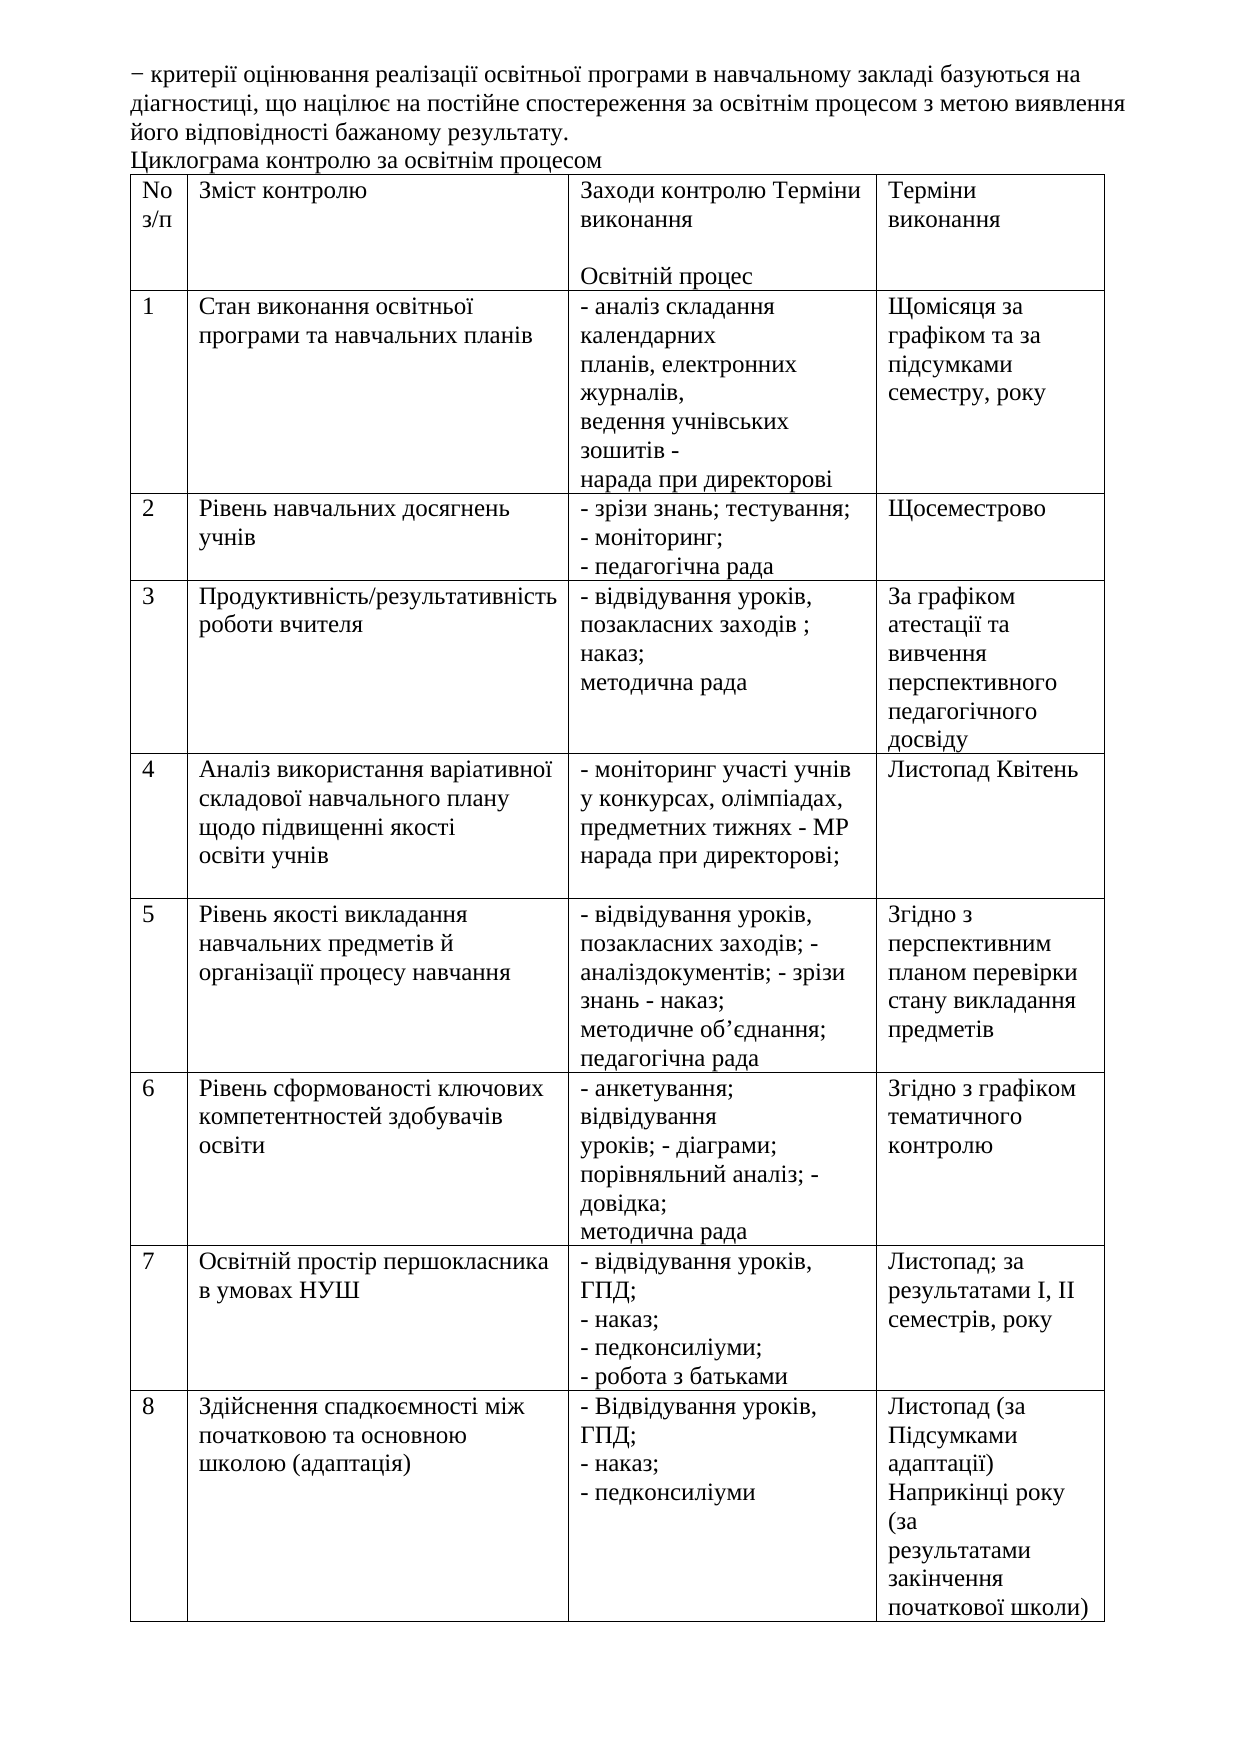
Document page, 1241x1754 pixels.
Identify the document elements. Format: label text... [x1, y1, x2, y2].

table_cell 7 [131, 1246, 187, 1390]
table_cell Освітній простір першокласника в умовах НУШ [188, 1246, 568, 1390]
table_cell Листопад Квітень [877, 754, 1104, 898]
table_cell Стан виконання освітньої програми та навчальних планів [188, 291, 568, 492]
table_cell 3 [131, 581, 187, 753]
table_cell Продуктивність/результативність роботи вчителя [188, 581, 568, 753]
table_cell - аналіз складання календарних планів, електронних журналів, ведення учнівських зошитів - нарада при директорові [569, 291, 876, 492]
table_cell 5 [131, 899, 187, 1072]
table_cell 1 [131, 291, 187, 492]
table_cell - зрізи знань; тестування; - моніторинг; - педагогічна рада [569, 494, 876, 580]
table_cell Листопад (за Підсумками адаптації) Наприкінці року (за результатами закінчення початкової школи) [877, 1391, 1104, 1621]
table_cell 2 [131, 494, 187, 580]
table_cell 6 [131, 1073, 187, 1245]
table_cell - відвідування уроків, позакласних заходів ; наказ; методична рада [569, 581, 876, 753]
table_cell - відвідування уроків, позакласних заходів; - аналіздокументів; - зрізи знань - наказ; методичне об’єднання; педагогічна рада [569, 899, 876, 1072]
table_cell Щомісяця за графіком та за підсумками семестру, року [877, 291, 1104, 492]
table_header Заходи контролю Терміни виконання Освітній процес [569, 175, 876, 290]
table_cell Згідно з перспективним планом перевірки стану викладання предметів [877, 899, 1104, 1072]
table_cell 8 [131, 1391, 187, 1621]
table_cell Згідно з графіком тематичного контролю [877, 1073, 1104, 1245]
text діагностиці, що націлює на постійне спостереження за освітнім процесом з метою виявлення його відповідності бажаному результату. [130, 88, 1147, 145]
table_cell 4 [131, 754, 187, 898]
table_cell Рівень навчальних досягнень учнів [188, 494, 568, 580]
text Циклограма контролю за освітнім процесом [130, 145, 1147, 174]
table_cell Щосеместрово [877, 494, 1104, 580]
table_cell Аналіз використання варіативної складової навчального плану щодо підвищенні якості освіти учнів [188, 754, 568, 898]
text − критерії оцінювання реалізації освітньої програми в навчальному закладі базуються на [130, 59, 1147, 88]
table_cell За графіком атестації та вивчення перспективного педагогічного досвіду [877, 581, 1104, 753]
table_header No з/п [131, 175, 187, 290]
table_cell - відвідування уроків, ГПД; - наказ; - педконсиліуми; - робота з батьками [569, 1246, 876, 1390]
table_cell - моніторинг участі учнів у конкурсах, олімпіадах, предметних тижнях - МР нарада при директорові; [569, 754, 876, 898]
table_cell Рівень якості викладання навчальних предметів й організації процесу навчання [188, 899, 568, 1072]
table_cell Рівень сформованості ключових компетентностей здобувачів освіти [188, 1073, 568, 1245]
table_cell - анкетування; відвідування уроків; - діаграми; порівняльний аналіз; - довідка; методична рада [569, 1073, 876, 1245]
table_cell Листопад; за результатами І, ІІ семестрів, року [877, 1246, 1104, 1390]
table_cell - Відвідування уроків, ГПД; - наказ; - педконсиліуми [569, 1391, 876, 1621]
table_cell Здійснення спадкоємності між початковою та основною школою (адаптація) [188, 1391, 568, 1621]
table_header Терміни виконання [877, 175, 1104, 290]
table_header Зміст контролю [188, 175, 568, 290]
